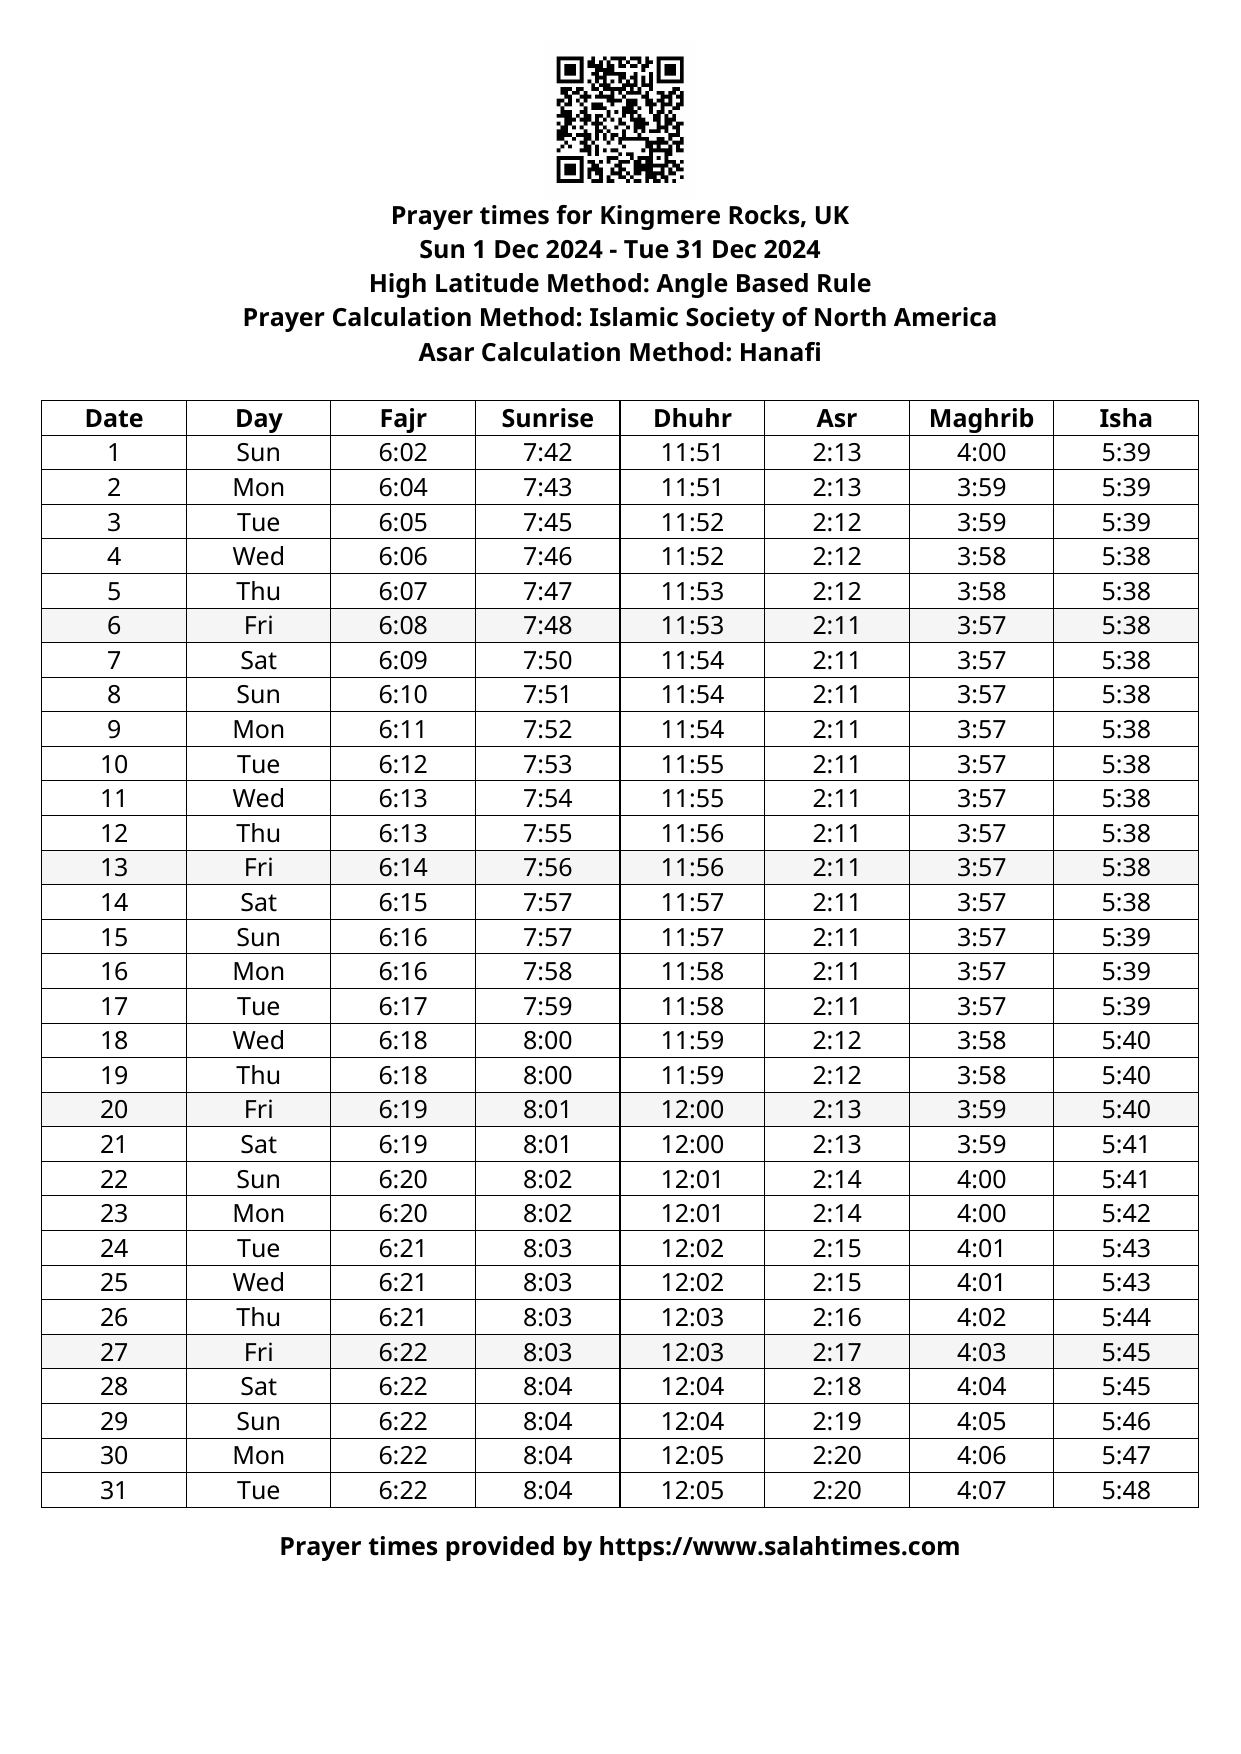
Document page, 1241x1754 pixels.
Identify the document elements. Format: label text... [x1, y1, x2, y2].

table_cell 2:16 [765, 1300, 909, 1334]
table_cell 7:57 [476, 920, 619, 953]
table_cell 27 [42, 1335, 186, 1368]
table_cell 5:38 [1054, 643, 1198, 677]
table_cell 5:41 [1054, 1162, 1198, 1195]
table_cell 5:46 [1054, 1404, 1198, 1437]
table_cell 12:04 [621, 1369, 764, 1403]
table_cell 11:51 [621, 470, 764, 504]
table_cell Wed [187, 781, 330, 815]
table_cell 3:57 [910, 643, 1053, 677]
table_cell 5 [42, 574, 186, 607]
table_cell 5:38 [1054, 885, 1198, 919]
table_cell 2:11 [765, 851, 909, 884]
table_cell 3:57 [910, 885, 1053, 919]
table_cell 3:57 [910, 678, 1053, 711]
table_cell 5:39 [1054, 954, 1198, 988]
table_cell 6:22 [331, 1473, 475, 1507]
table_cell 11:59 [621, 1058, 764, 1092]
table_cell 4 [42, 539, 186, 573]
table_cell 18 [42, 1024, 186, 1057]
table_cell 7:45 [476, 505, 619, 538]
table_cell 6:22 [331, 1335, 475, 1368]
table_cell 6:13 [331, 781, 475, 815]
table_cell 8:03 [476, 1231, 619, 1264]
table_cell 7:43 [476, 470, 619, 504]
table_header Fajr [331, 401, 475, 434]
table_cell 2:12 [765, 1058, 909, 1092]
table_cell 11:53 [621, 574, 764, 607]
table_cell 5:45 [1054, 1369, 1198, 1403]
table_cell 12:03 [621, 1300, 764, 1334]
table_cell 4:00 [910, 436, 1053, 469]
table_cell 6:18 [331, 1024, 475, 1057]
table_cell 8:00 [476, 1024, 619, 1057]
table_cell 4:02 [910, 1300, 1053, 1334]
table_cell Fri [187, 609, 330, 642]
table_cell 5:39 [1054, 989, 1198, 1022]
table_cell 3:59 [910, 1093, 1053, 1126]
table_cell 10 [42, 747, 186, 780]
table_cell 5:40 [1054, 1024, 1198, 1057]
table_cell 12:05 [621, 1439, 764, 1472]
table_cell Mon [187, 712, 330, 746]
table_cell 13 [42, 851, 186, 884]
table_cell 5:38 [1054, 747, 1198, 780]
table_cell Wed [187, 539, 330, 573]
table_cell Mon [187, 954, 330, 988]
table_cell Sun [187, 1162, 330, 1195]
text Prayer times for Kingmere Rocks, UK [42, 198, 1198, 232]
table_cell 7:46 [476, 539, 619, 573]
table_cell 12:04 [621, 1404, 764, 1437]
table_cell 12:00 [621, 1093, 764, 1126]
table_cell 7:48 [476, 609, 619, 642]
table_cell 5:44 [1054, 1300, 1198, 1334]
table_cell 11:51 [621, 436, 764, 469]
table_cell 5:45 [1054, 1335, 1198, 1368]
table_cell 2:11 [765, 816, 909, 849]
table_cell 22 [42, 1162, 186, 1195]
table_cell 11:59 [621, 1024, 764, 1057]
table_cell Thu [187, 1300, 330, 1334]
table_cell 5:38 [1054, 816, 1198, 849]
table_cell 11:57 [621, 920, 764, 953]
table_cell 5:38 [1054, 678, 1198, 711]
table_cell 6:08 [331, 609, 475, 642]
table_cell 7:54 [476, 781, 619, 815]
table_cell 6:09 [331, 643, 475, 677]
table_cell 5:38 [1054, 712, 1198, 746]
table_cell 3:57 [910, 989, 1053, 1022]
table_cell Thu [187, 574, 330, 607]
table_header Dhuhr [621, 401, 764, 434]
table_cell 2:11 [765, 781, 909, 815]
table_cell 6:21 [331, 1266, 475, 1299]
table_cell 4:06 [910, 1439, 1053, 1472]
table_cell 8:04 [476, 1369, 619, 1403]
table_cell 2:12 [765, 1024, 909, 1057]
table_cell 6:22 [331, 1404, 475, 1437]
table_cell 5:47 [1054, 1439, 1198, 1472]
table_cell 12:01 [621, 1196, 764, 1230]
table_cell 7:57 [476, 885, 619, 919]
table_cell 2:11 [765, 885, 909, 919]
table_cell 3:59 [910, 470, 1053, 504]
table_cell Tue [187, 505, 330, 538]
table_cell 8:04 [476, 1404, 619, 1437]
table_header Sunrise [476, 401, 619, 434]
table_cell 6:22 [331, 1439, 475, 1472]
table_cell 2:11 [765, 678, 909, 711]
table_cell 1 [42, 436, 186, 469]
table_header Maghrib [910, 401, 1053, 434]
table_cell 11:53 [621, 609, 764, 642]
table_cell 4:00 [910, 1196, 1053, 1230]
text Sun 1 Dec 2024 - Tue 31 Dec 2024 [42, 232, 1198, 266]
table_cell 2:15 [765, 1231, 909, 1264]
table_cell 4:01 [910, 1266, 1053, 1299]
table_cell 12 [42, 816, 186, 849]
table_cell 4:00 [910, 1162, 1053, 1195]
table_cell 5:40 [1054, 1093, 1198, 1126]
table_cell Mon [187, 1196, 330, 1230]
table_cell 20 [42, 1093, 186, 1126]
table_cell 11:57 [621, 885, 764, 919]
table_cell 6:14 [331, 851, 475, 884]
table_cell 5:39 [1054, 470, 1198, 504]
table_cell 2:13 [765, 436, 909, 469]
table_header Day [187, 401, 330, 434]
table_cell 6:22 [331, 1369, 475, 1403]
table_cell 12:02 [621, 1266, 764, 1299]
table_cell 5:38 [1054, 574, 1198, 607]
table_cell 6 [42, 609, 186, 642]
table_cell 6:06 [331, 539, 475, 573]
table_cell 5:41 [1054, 1127, 1198, 1161]
table_cell 6:15 [331, 885, 475, 919]
table_cell 6:18 [331, 1058, 475, 1092]
table_cell 2:19 [765, 1404, 909, 1437]
table_cell 2 [42, 470, 186, 504]
table_cell 3:57 [910, 712, 1053, 746]
table_cell 7:52 [476, 712, 619, 746]
table_cell 3:57 [910, 920, 1053, 953]
table_cell 6:19 [331, 1127, 475, 1161]
table_cell 7:50 [476, 643, 619, 677]
table_cell 2:13 [765, 470, 909, 504]
table_cell 8:04 [476, 1439, 619, 1472]
table_cell 11:52 [621, 539, 764, 573]
table_cell 11:54 [621, 678, 764, 711]
table_cell 2:18 [765, 1369, 909, 1403]
table_cell 8:04 [476, 1473, 619, 1507]
table_cell 5:43 [1054, 1231, 1198, 1264]
table_cell 2:12 [765, 574, 909, 607]
table_cell 6:16 [331, 920, 475, 953]
table_cell Sat [187, 885, 330, 919]
table_cell Sun [187, 436, 330, 469]
table_cell 17 [42, 989, 186, 1022]
table_cell 5:48 [1054, 1473, 1198, 1507]
table_cell 4:07 [910, 1473, 1053, 1507]
table_cell 6:11 [331, 712, 475, 746]
table_cell 31 [42, 1473, 186, 1507]
table_cell 11:54 [621, 643, 764, 677]
table_cell 7:56 [476, 851, 619, 884]
table_cell 11 [42, 781, 186, 815]
table_cell 8:02 [476, 1162, 619, 1195]
picture [542, 41, 699, 198]
table_cell 6:21 [331, 1231, 475, 1264]
table_cell 6:16 [331, 954, 475, 988]
table_cell Fri [187, 851, 330, 884]
table_cell 16 [42, 954, 186, 988]
table_cell 3:57 [910, 954, 1053, 988]
table_cell 7 [42, 643, 186, 677]
table_cell Sun [187, 1404, 330, 1437]
table_cell Wed [187, 1024, 330, 1057]
text High Latitude Method: Angle Based Rule [42, 266, 1198, 300]
table_cell 2:12 [765, 505, 909, 538]
table_cell Sat [187, 1127, 330, 1161]
table_cell 24 [42, 1231, 186, 1264]
table_cell 2:11 [765, 747, 909, 780]
table_cell 5:43 [1054, 1266, 1198, 1299]
table_cell 6:07 [331, 574, 475, 607]
table_cell 3 [42, 505, 186, 538]
table_cell 7:55 [476, 816, 619, 849]
table_cell 6:17 [331, 989, 475, 1022]
table_cell 5:39 [1054, 920, 1198, 953]
table_cell 8:01 [476, 1093, 619, 1126]
table_cell Fri [187, 1093, 330, 1126]
table_cell 7:53 [476, 747, 619, 780]
table_cell 4:05 [910, 1404, 1053, 1437]
table_cell 30 [42, 1439, 186, 1472]
table_cell 6:20 [331, 1162, 475, 1195]
table_cell 2:13 [765, 1093, 909, 1126]
table_cell Sun [187, 920, 330, 953]
table_cell 2:14 [765, 1196, 909, 1230]
table_cell 8:03 [476, 1335, 619, 1368]
table_cell 12:02 [621, 1231, 764, 1264]
table_cell 3:57 [910, 781, 1053, 815]
table_cell 11:52 [621, 505, 764, 538]
table_cell 4:04 [910, 1369, 1053, 1403]
table_cell 8:00 [476, 1058, 619, 1092]
table_cell 12:03 [621, 1335, 764, 1368]
table_cell 2:11 [765, 954, 909, 988]
table_cell 7:58 [476, 954, 619, 988]
table_cell Thu [187, 816, 330, 849]
table_cell 4:01 [910, 1231, 1053, 1264]
text Asar Calculation Method: Hanafi [42, 334, 1198, 368]
table_cell 3:57 [910, 851, 1053, 884]
table_cell 8 [42, 678, 186, 711]
table_cell 7:59 [476, 989, 619, 1022]
table_cell 5:38 [1054, 609, 1198, 642]
table_cell 11:56 [621, 816, 764, 849]
table_cell 3:57 [910, 609, 1053, 642]
table_cell 4:03 [910, 1335, 1053, 1368]
table_cell 12:01 [621, 1162, 764, 1195]
table_header Asr [765, 401, 909, 434]
table_cell Thu [187, 1058, 330, 1092]
table_cell 3:59 [910, 505, 1053, 538]
table_cell 2:11 [765, 643, 909, 677]
table_cell 6:19 [331, 1093, 475, 1126]
table_cell 2:11 [765, 920, 909, 953]
table_cell 2:11 [765, 712, 909, 746]
table_cell 3:59 [910, 1127, 1053, 1161]
table_header Isha [1054, 401, 1198, 434]
table_cell Tue [187, 747, 330, 780]
table_cell 3:58 [910, 539, 1053, 573]
table_cell 7:51 [476, 678, 619, 711]
table_cell 2:14 [765, 1162, 909, 1195]
table_cell 5:39 [1054, 436, 1198, 469]
table_cell 19 [42, 1058, 186, 1092]
table_cell 5:38 [1054, 851, 1198, 884]
table_cell 5:38 [1054, 781, 1198, 815]
table_cell 29 [42, 1404, 186, 1437]
table_cell 28 [42, 1369, 186, 1403]
table_cell 6:21 [331, 1300, 475, 1334]
table_cell 5:39 [1054, 505, 1198, 538]
table_cell 2:11 [765, 609, 909, 642]
table_cell Tue [187, 989, 330, 1022]
table_cell 5:38 [1054, 539, 1198, 573]
table_cell 14 [42, 885, 186, 919]
table_cell Mon [187, 1439, 330, 1472]
text Prayer Calculation Method: Islamic Society of North America [42, 300, 1198, 334]
table_cell 6:05 [331, 505, 475, 538]
table_cell 7:42 [476, 436, 619, 469]
table_cell Sun [187, 678, 330, 711]
table_cell 6:02 [331, 436, 475, 469]
table_cell 3:57 [910, 747, 1053, 780]
table_cell 21 [42, 1127, 186, 1161]
table_cell 11:55 [621, 781, 764, 815]
table_cell 12:00 [621, 1127, 764, 1161]
table_cell 11:54 [621, 712, 764, 746]
table_cell 6:12 [331, 747, 475, 780]
table_cell 2:12 [765, 539, 909, 573]
table_cell 8:03 [476, 1266, 619, 1299]
table_cell Mon [187, 470, 330, 504]
table_cell 8:01 [476, 1127, 619, 1161]
table_cell 2:20 [765, 1473, 909, 1507]
table_cell Wed [187, 1266, 330, 1299]
table_cell 2:20 [765, 1439, 909, 1472]
table_cell 3:57 [910, 816, 1053, 849]
text Prayer times provided by https://www.salahtimes.com [42, 1528, 1198, 1563]
table_cell Fri [187, 1335, 330, 1368]
table_cell Sat [187, 643, 330, 677]
table_cell 15 [42, 920, 186, 953]
table_cell Tue [187, 1231, 330, 1264]
table_cell 2:11 [765, 989, 909, 1022]
table_cell Sat [187, 1369, 330, 1403]
table_cell 6:13 [331, 816, 475, 849]
table_cell 3:58 [910, 574, 1053, 607]
table_cell 7:47 [476, 574, 619, 607]
table_cell 3:58 [910, 1058, 1053, 1092]
table_cell 11:55 [621, 747, 764, 780]
table_cell 5:42 [1054, 1196, 1198, 1230]
table_cell 5:40 [1054, 1058, 1198, 1092]
table_cell 25 [42, 1266, 186, 1299]
table_cell 6:10 [331, 678, 475, 711]
table_cell 2:13 [765, 1127, 909, 1161]
table_cell 26 [42, 1300, 186, 1334]
table_cell 12:05 [621, 1473, 764, 1507]
table_cell 11:56 [621, 851, 764, 884]
table_cell 11:58 [621, 954, 764, 988]
table_cell Tue [187, 1473, 330, 1507]
table_cell 9 [42, 712, 186, 746]
table_cell 2:15 [765, 1266, 909, 1299]
table_cell 11:58 [621, 989, 764, 1022]
table_header Date [42, 401, 186, 434]
table_cell 3:58 [910, 1024, 1053, 1057]
table_cell 6:04 [331, 470, 475, 504]
table_cell 23 [42, 1196, 186, 1230]
table_cell 8:02 [476, 1196, 619, 1230]
table_cell 6:20 [331, 1196, 475, 1230]
table_cell 8:03 [476, 1300, 619, 1334]
table_cell 2:17 [765, 1335, 909, 1368]
